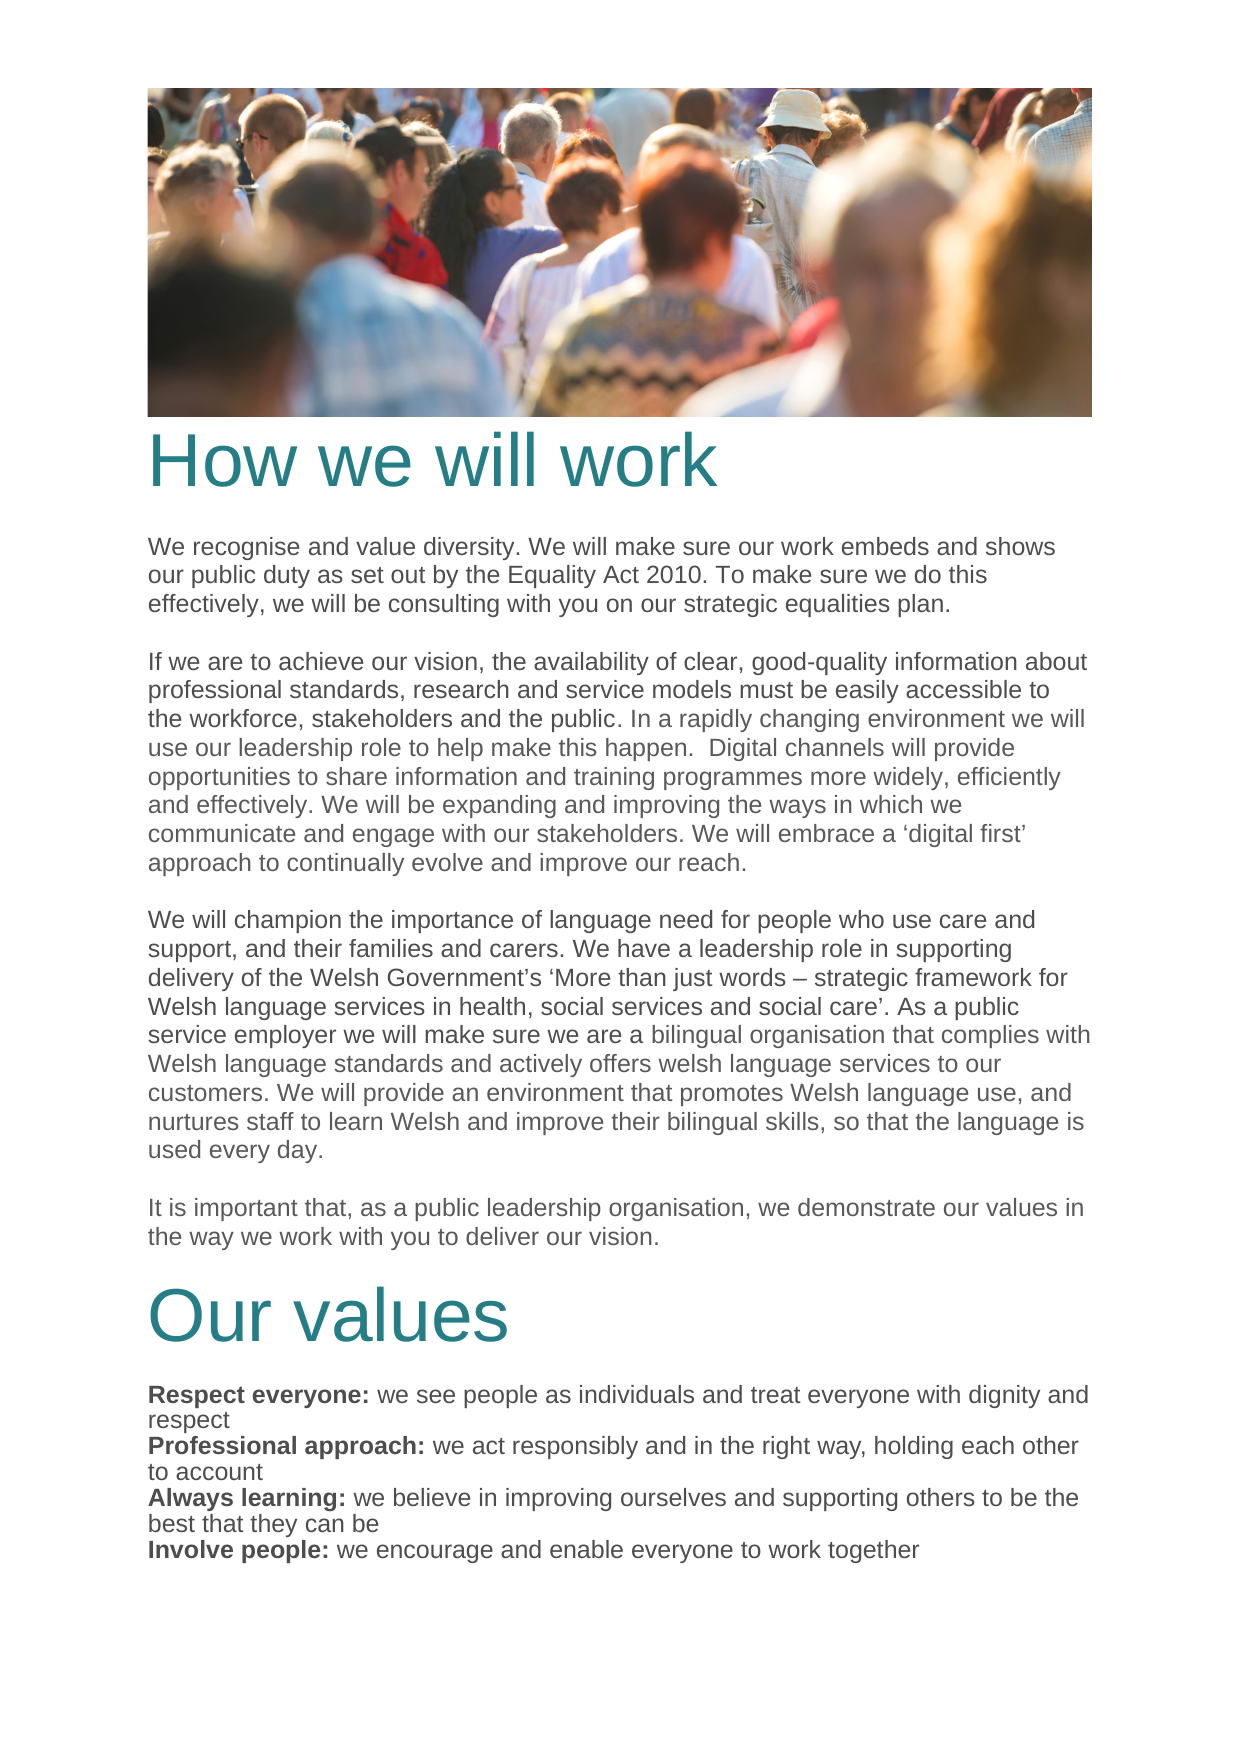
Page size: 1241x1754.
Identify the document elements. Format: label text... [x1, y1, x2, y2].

text We recognise and value diversity. We will make sure our work embeds and shows our public duty as set out by the Equality Act 2010. To make sure we do this effectively, we will be consulting with you on our strategic equalities plan. [148, 531, 1092, 618]
picture [147, 88, 1092, 417]
text Our values [148, 1279, 1092, 1357]
text Respect everyone: we see people as individuals and treat everyone with dignity and respect [148, 1382, 1092, 1434]
text We will champion the importance of language need for people who use care and support, and their families and carers. We have a leadership role in supporting delivery of the Welsh Government’s ‘More than just words – strategic framework for Welsh language services in health, social services and social care’. As a public service employer we will make sure we are a bilingual organisation that complies with Welsh language standards and actively offers welsh language services to our customers. We will provide an environment that promotes Welsh language use, and nurtures staff to learn Welsh and improve their bilingual skills, so that the language is used every day. [148, 905, 1092, 1164]
text It is important that, as a public leadership organisation, we demonstrate our values in the way we work with you to deliver our vision. [148, 1193, 1092, 1250]
text Involve people: we encourage and enable everyone to work together [148, 1538, 1092, 1563]
text Always learning: we believe in improving ourselves and supporting others to be the best that they can be [148, 1486, 1092, 1538]
text If we are to achieve our vision, the availability of clear, good-quality information about professional standards, research and service models must be easily accessible to the workforce, stakeholders and the public. In a rapidly changing environment we will use our leadership role to help make this happen. Digital channels will provide opportunities to share information and training programmes more widely, efficiently and effectively. We will be expanding and improving the ways in which we communicate and engage with our stakeholders. We will embrace a ‘digital first’ approach to continually evolve and improve our reach. [148, 646, 1092, 876]
text How we will work [148, 417, 1064, 503]
text Professional approach: we act responsibly and in the right way, holding each other to account [148, 1434, 1092, 1486]
